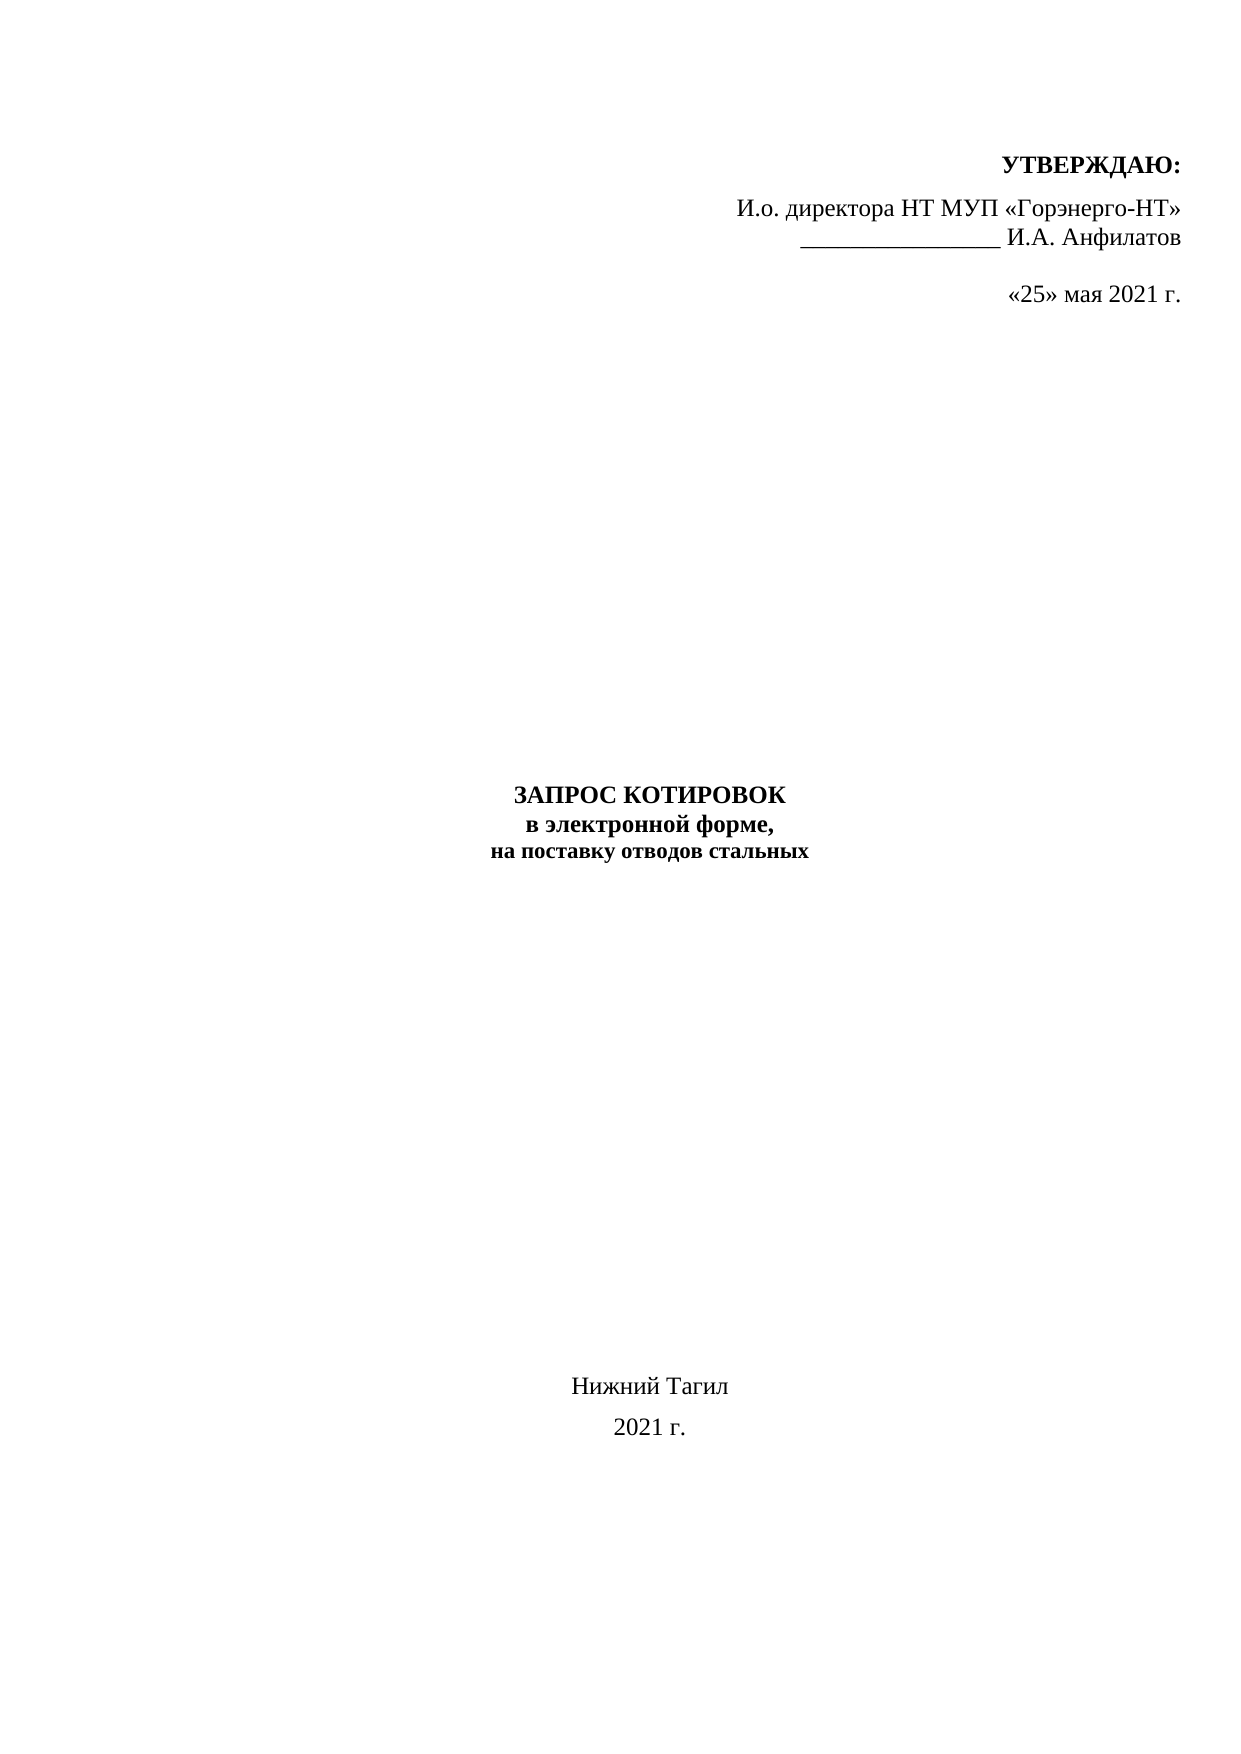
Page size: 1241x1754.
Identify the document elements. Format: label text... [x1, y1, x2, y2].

text «25» мая 2021 г. [118, 279, 1181, 307]
text ________________ И.А. Анфилатов [118, 222, 1181, 251]
text И.о. директора НТ МУП «Горэнерго-НТ» [118, 193, 1181, 222]
text 2021 г. [118, 1412, 1181, 1441]
text Нижний Тагил [118, 1371, 1181, 1400]
text на поставку отводов стальных [118, 837, 1181, 864]
text в электронной форме, [118, 809, 1181, 837]
text УТВЕРЖДАЮ: [118, 150, 1181, 179]
text ЗАПРОС КОТИРОВОК [118, 780, 1181, 809]
